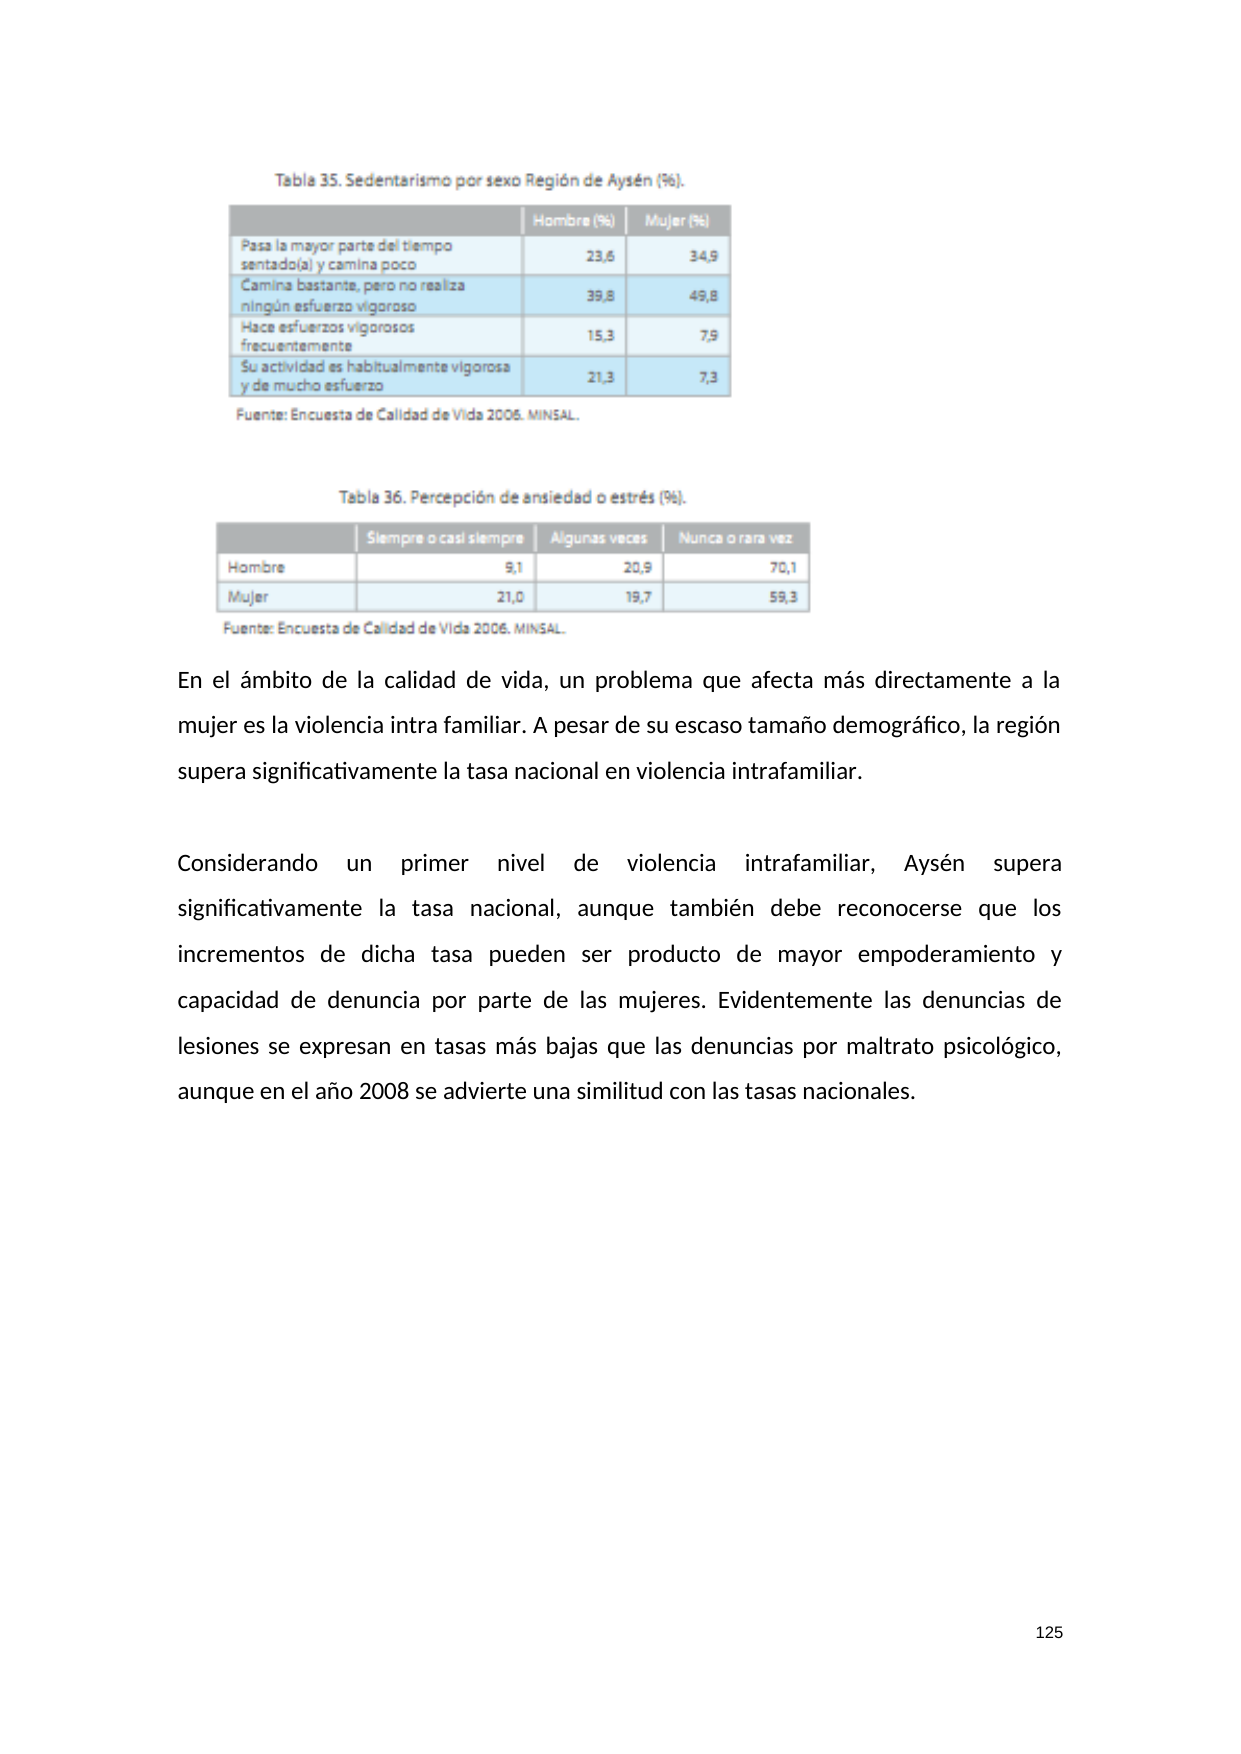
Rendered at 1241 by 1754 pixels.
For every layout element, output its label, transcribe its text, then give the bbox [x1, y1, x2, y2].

text Considerando un primer nivel de violencia intrafamiliar, Aysén supera significativamente la tasa nacional, aunque también debe reconocerse que los incrementos de dicha tasa pueden ser producto de mayor empoderamiento y capacidad de denuncia por parte de las mujeres. Evidentemente las denuncias de lesiones se expresan en tasas más bajas que las denuncias por maltrato psicológico, aunque en el año 2008 se advierte una similitud con las tasas nacionales. [177, 847, 1063, 1106]
picture [177, 469, 840, 649]
picture [177, 147, 782, 454]
text En el ámbito de la calidad de vida, un problema que afecta más directamente a la mujer es la violencia intra familiar. A pesar de su escaso tamaño demográfico, la región supera significativamente la tasa nacional en violencia intrafamiliar. [177, 664, 1063, 786]
